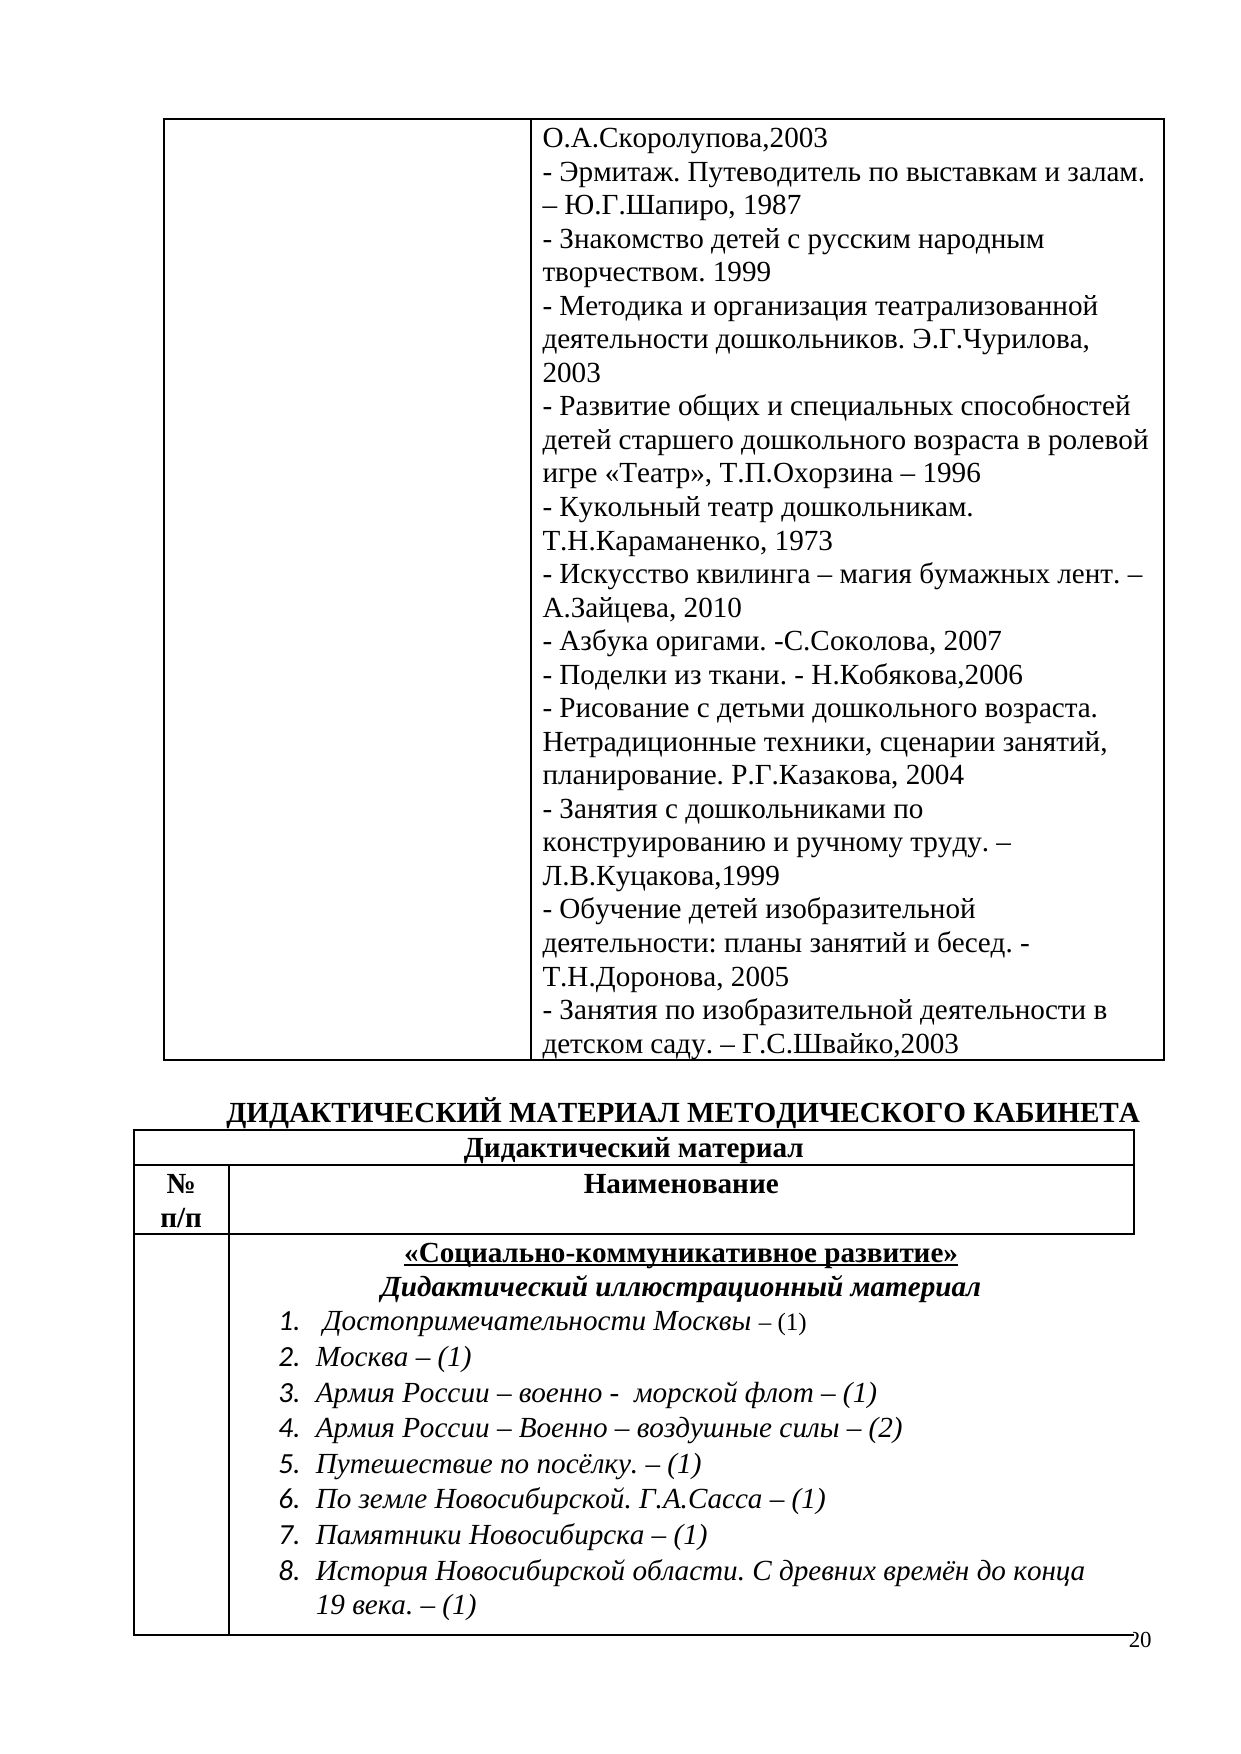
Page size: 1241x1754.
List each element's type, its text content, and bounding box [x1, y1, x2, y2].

table_cell Наименование [230, 1166, 1133, 1233]
table_cell [135, 1235, 228, 1634]
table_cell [165, 120, 530, 1059]
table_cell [532, 120, 1163, 1059]
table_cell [230, 1235, 1133, 1634]
table_header Дидактический материал [135, 1131, 1133, 1164]
text ДИДАКТИЧЕСКИЙ МАТЕРИАЛ МЕТОДИЧЕСКОГО КАБИНЕТА [215, 1095, 1152, 1128]
table_cell № п/п [135, 1166, 228, 1233]
